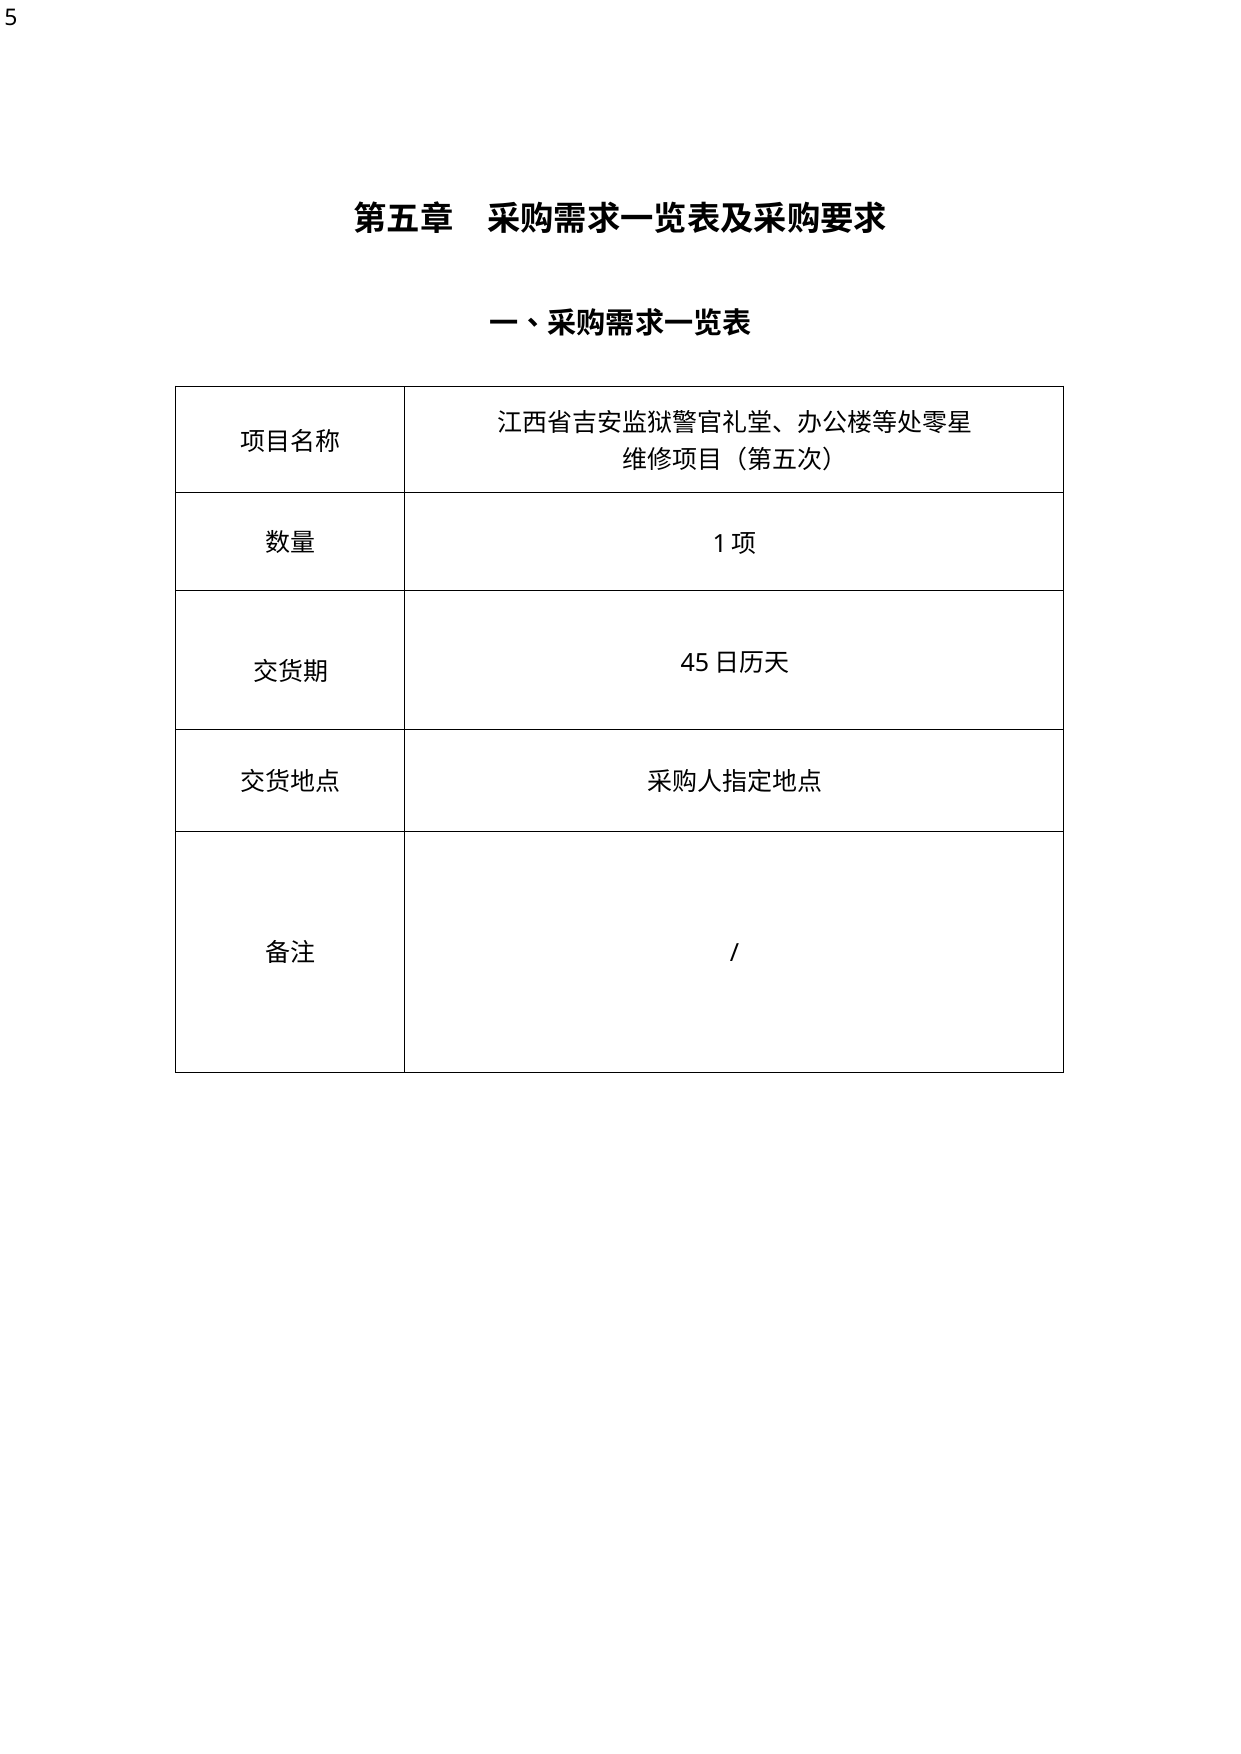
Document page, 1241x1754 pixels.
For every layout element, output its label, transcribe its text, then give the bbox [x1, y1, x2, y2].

table_header 项目名称 [176, 387, 404, 492]
subtitle 第五章 采购需求一览表及采购要求 [164, 191, 1076, 240]
table_cell 1项 [405, 493, 1063, 590]
subtitle 一、采购需求一览表 [187, 303, 1053, 342]
table_header 江西省吉安监狱警官礼堂、办公楼等处零星维修项目（第五次） [405, 387, 1063, 492]
table_cell 备注 [176, 832, 404, 1072]
table_cell / [405, 832, 1063, 1072]
table_cell 交货地点 [176, 730, 404, 831]
table_cell 交货期 [176, 591, 404, 729]
table_cell 45日历天 [405, 591, 1063, 729]
table_cell 采购人指定地点 [405, 730, 1063, 831]
table_cell 数量 [176, 493, 404, 590]
